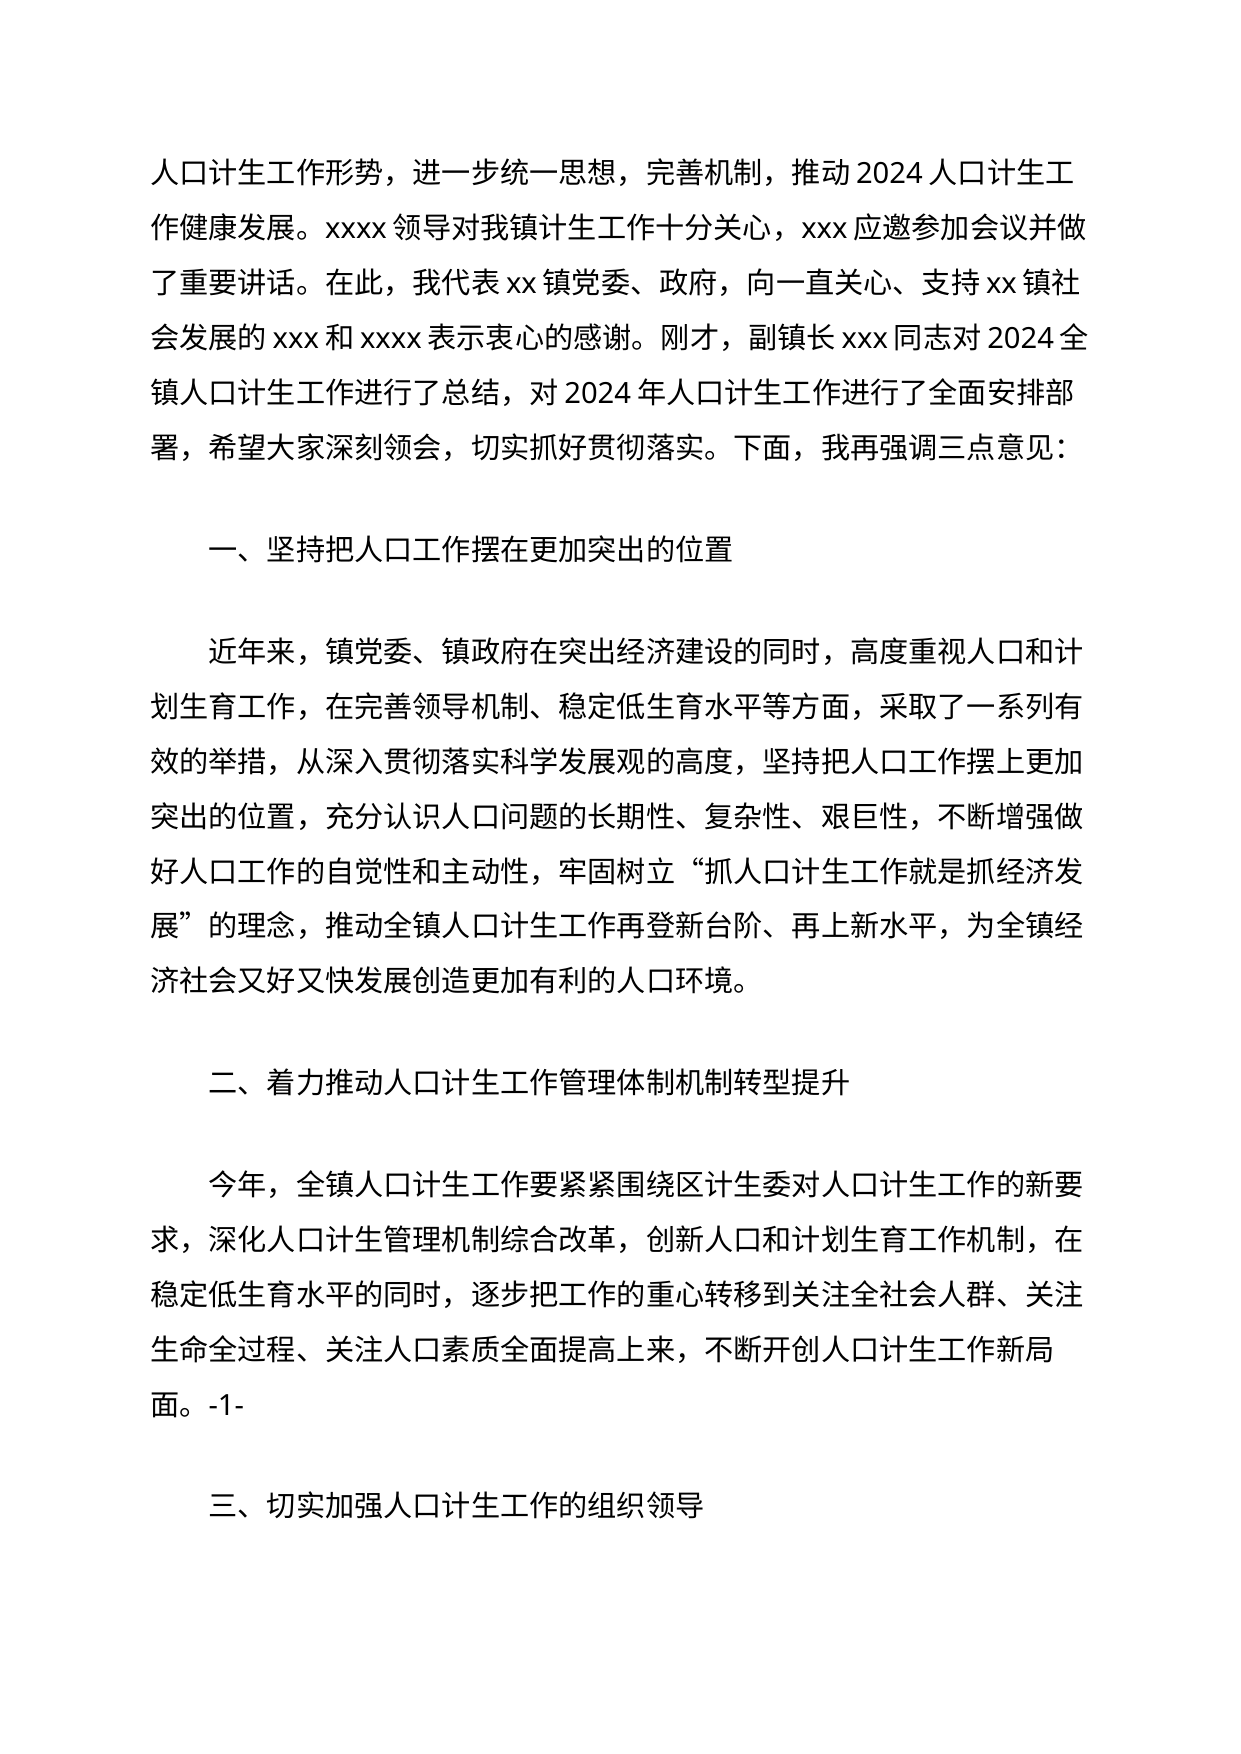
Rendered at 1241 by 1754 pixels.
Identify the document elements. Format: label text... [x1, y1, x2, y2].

text 今年，全镇人口计生工作要紧紧围绕区计生委对人口计生工作的新要求，深化人口计生管理机制综合改革，创新人口和计划生育工作机制，在稳定低生育水平的同时，逐步把工作的重心转移到关注全社会人群、关注生命全过程、关注人口素质全面提高上来，不断开创人口计生工作新局面。-1- [150, 1161, 1090, 1423]
text 一、坚持把人口工作摆在更加突出的位置 [150, 527, 1090, 569]
text 二、着力推动人口计生工作管理体制机制转型提升 [150, 1060, 1090, 1102]
text 近年来，镇党委、镇政府在突出经济建设的同时，高度重视人口和计划生育工作，在完善领导机制、稳定低生育水平等方面，采取了一系列有效的举措，从深入贯彻落实科学发展观的高度，坚持把人口工作摆上更加突出的位置，充分认识人口问题的长期性、复杂性、艰巨性，不断增强做好人口工作的自觉性和主动性，牢固树立“抓人口计生工作就是抓经济发展”的理念，推动全镇人口计生工作再登新台阶、再上新水平，为全镇经济社会又好又快发展创造更加有利的人口环境。 [150, 628, 1090, 1000]
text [150, 150, 1090, 467]
text 三、切实加强人口计生工作的组织领导 [150, 1483, 1090, 1525]
